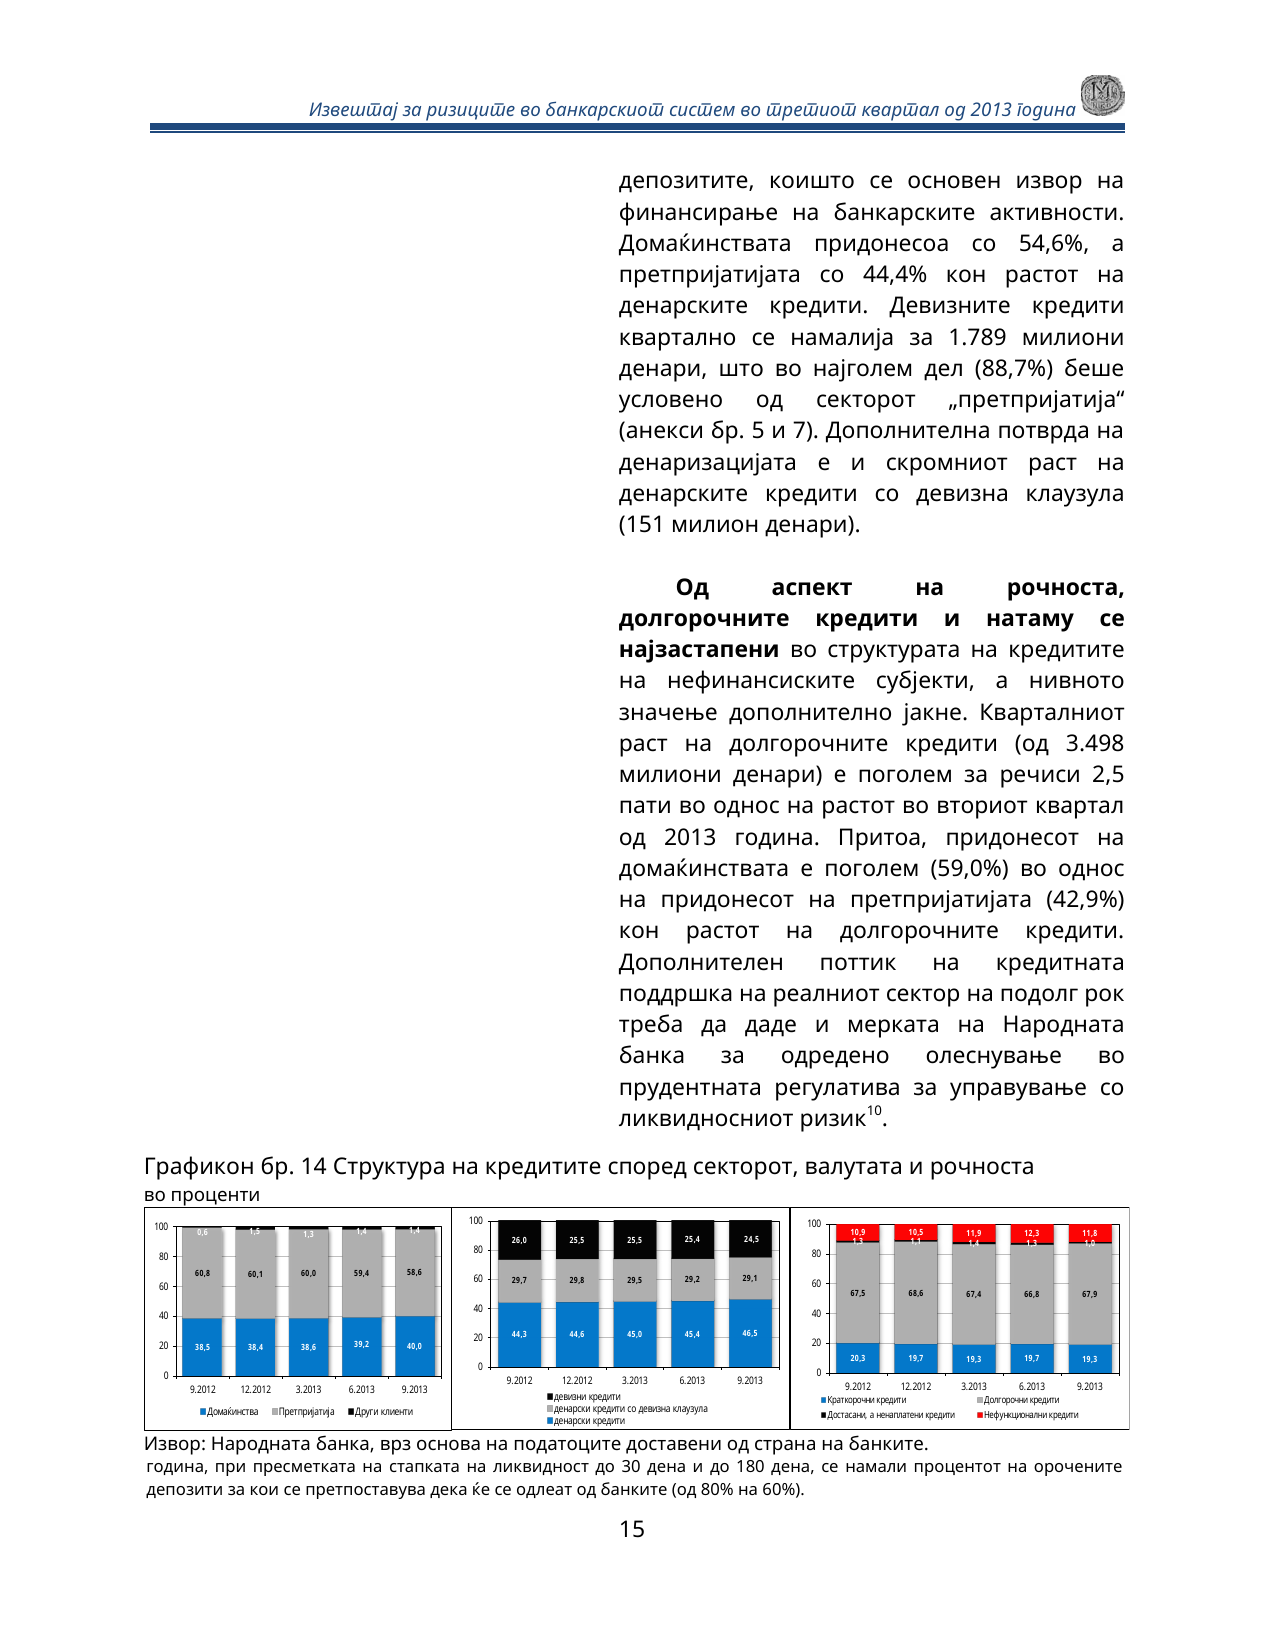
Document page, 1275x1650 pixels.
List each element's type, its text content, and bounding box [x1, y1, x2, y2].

text Од аспект на рочноста, долгорочните кредити и натаму се најзастапени во структурата на кредитите на нефинансиските субјекти, а нивното значење дополнително јакне. Кварталниот раст на долгорочните кредити (од 3.498 милиони денари) е поголем за речиси 2,5 пати во однос на растот во вториот квартал од 2013 година. Притоа, придонесот на домаќинствата е поголем (59,0%) во однос на придонесот на претпријатијата (42,9%) кон растот на долгорочните кредити. Дополнителен поттик на кредитната поддршка на реалниот сектор на подолг рок треба да даде и мерката на Народната банка за одредено олеснување во прудентната регулатива за управување со ликвидносниот ризик. [619, 570, 1125, 1133]
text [619, 164, 1125, 539]
